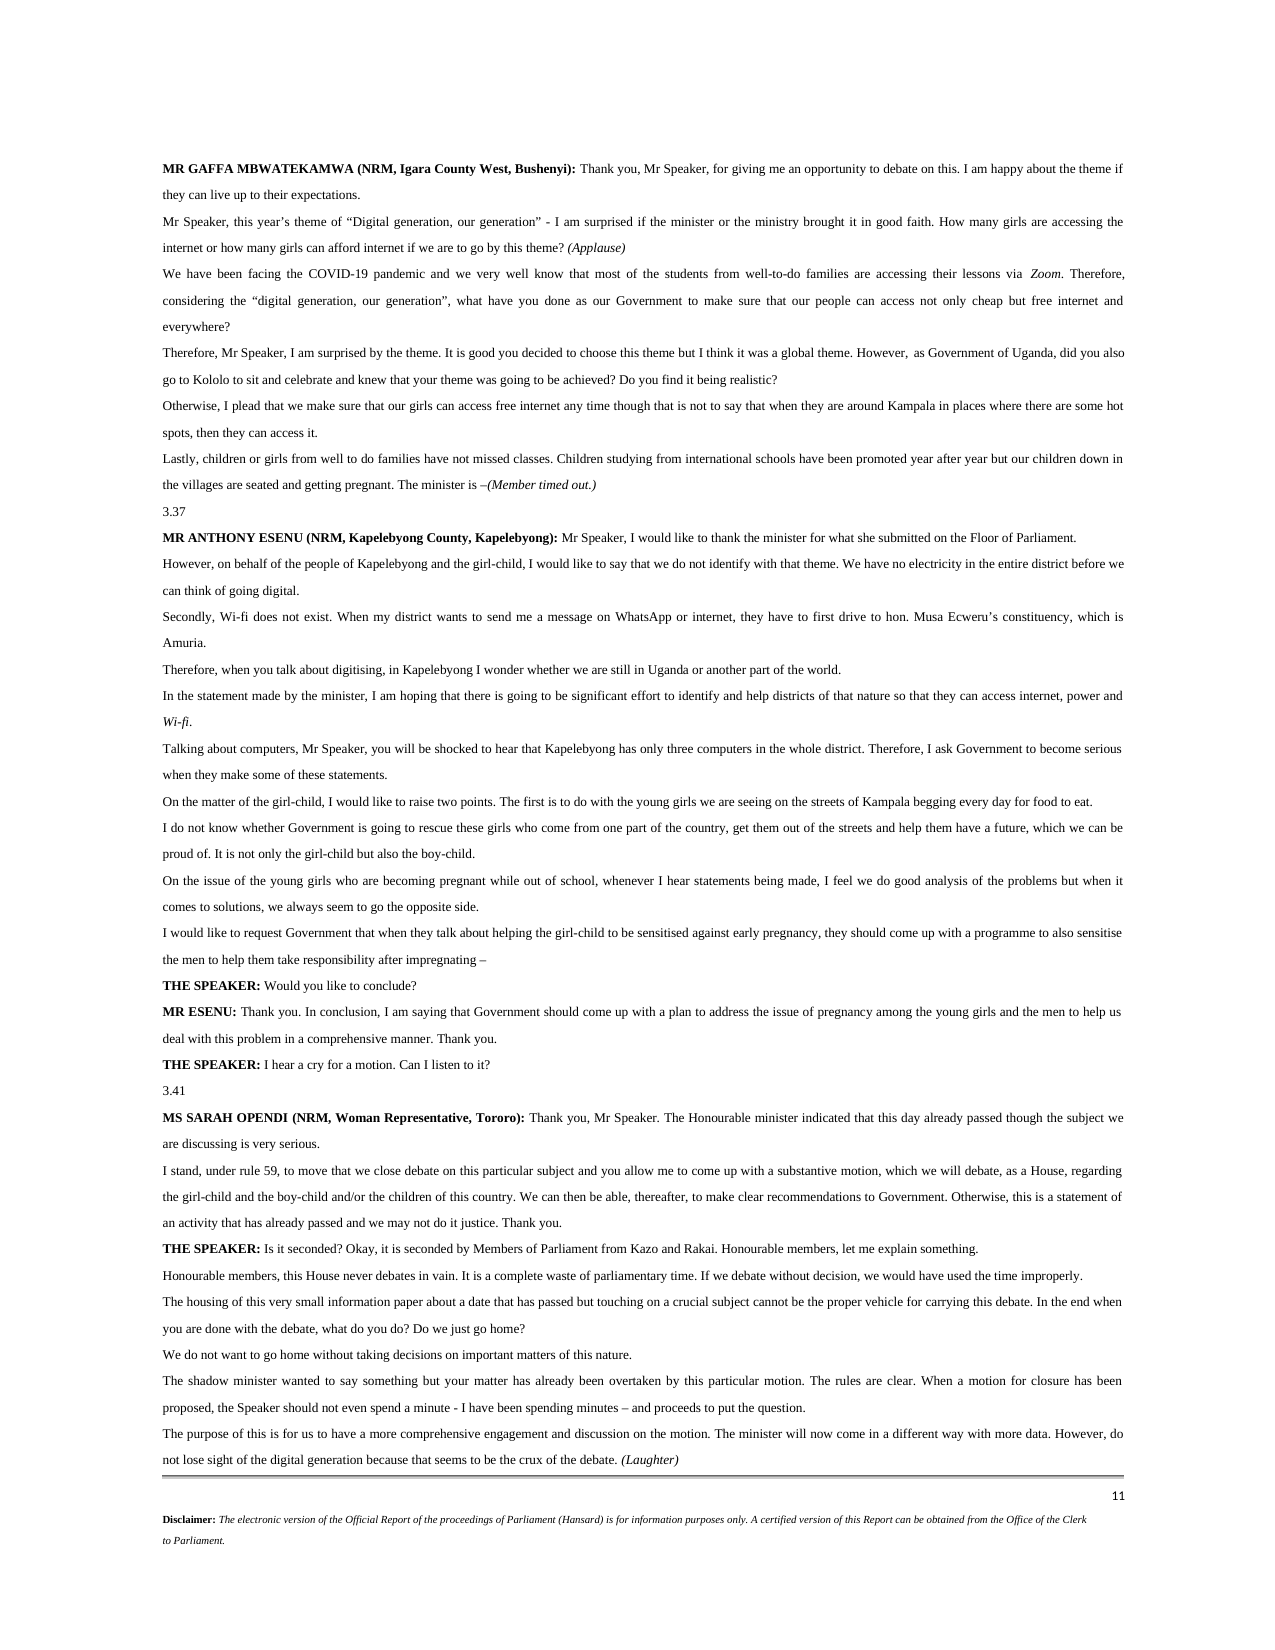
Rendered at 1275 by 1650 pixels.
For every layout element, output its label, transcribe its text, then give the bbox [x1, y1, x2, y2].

text The shadow minister wanted to say something but your matter has already been overtaken by this particular motion. The rules are clear. When a motion for closure has been proposed, the Speaker should not even spend a minute - I have been spending minutes – and proceeds to put the question. [162, 1362, 1125, 1415]
text The Speaker: I hear a cry for a motion. Can I listen to it? [162, 1046, 1125, 1072]
text I stand, under rule 59, to move that we close debate on this particular subject and you allow me to come up with a substantive motion, which we will debate, as a House, regarding the girl-child and the boy-child and/or the children of this country. We can then be able, thereafter, to make clear recommendations to Government. Otherwise, this is a statement of an activity that has already passed and we may not do it justice. Thank you. [162, 1151, 1125, 1231]
text The housing of this very small information paper about a date that has passed but touching on a crucial subject cannot be the proper vehicle for carrying this debate. In the end when you are done with the debate, what do you do? Do we just go home? [162, 1283, 1125, 1336]
text Secondly, Wi-fi does not exist. When my district wants to send me a message on WhatsApp or internet, they have to first drive to hon. Musa Ecweru’s constituency, which is Amuria. [162, 598, 1125, 651]
text mr esenu: Thank you. In conclusion, I am saying that Government should come up with a plan to address the issue of pregnancy among the young girls and the men to help us deal with this problem in a comprehensive manner. Thank you. [162, 993, 1125, 1046]
text 3.41 [162, 1072, 1125, 1099]
text Therefore, when you talk about digitising, in Kapelebyong I wonder whether we are still in Uganda or another part of the world. [162, 651, 1125, 677]
picture [162, 1475, 1124, 1479]
text Talking about computers, Mr Speaker, you will be shocked to hear that Kapelebyong has only three computers in the whole district. Therefore, I ask Government to become serious when they make some of these statements. [162, 730, 1125, 782]
text On the matter of the girl-child, I would like to raise two points. The first is to do with the young girls we are seeing on the streets of Kampala begging every day for food to eat. [162, 782, 1125, 809]
text The purpose of this is for us to have a more comprehensive engagement and discussion on the motion. The minister will now come in a different way with more data. However, do not lose sight of the digital generation because that seems to be the crux of the debate. (Laughter) [162, 1415, 1125, 1468]
text The Speaker: Would you like to conclude? [162, 967, 1125, 993]
text Honourable members, this House never debates in vain. It is a complete waste of parliamentary time. If we debate without decision, we would have used the time improperly. [162, 1257, 1125, 1283]
text Therefore, Mr Speaker, I am surprised by the theme. It is good you decided to choose this theme but I think it was a global theme. However, as Government of Uganda, did you also go to Kololo to sit and celebrate and knew that your theme was going to be achieved? Do you find it being realistic? [162, 334, 1125, 387]
text In the statement made by the minister, I am hoping that there is going to be significant effort to identify and help districts of that nature so that they can access internet, power and Wi-fi. [162, 677, 1125, 730]
text ms sarah opendi (NRM, Woman Representative, Tororo): Thank you, Mr Speaker. The Honourable minister indicated that this day already passed though the subject we are discussing is very serious. [162, 1099, 1125, 1151]
text On the issue of the young girls who are becoming pregnant while out of school, whenever I hear statements being made, I feel we do good analysis of the problems but when it comes to solutions, we always seem to go the opposite side. [162, 862, 1125, 914]
text 3.37 [162, 493, 1125, 519]
text We have been facing the COVID-19 pandemic and we very well know that most of the students from well-to-do families are accessing their lessons via Zoom. Therefore, considering the “digital generation, our generation”, what have you done as our Government to make sure that our people can access not only cheap but free internet and everywhere? [162, 255, 1125, 334]
text We do not want to go home without taking decisions on important matters of this nature. [162, 1336, 1125, 1362]
text I would like to request Government that when they talk about helping the girl-child to be sensitised against early pregnancy, they should come up with a programme to also sensitise the men to help them take responsibility after impregnating – [162, 914, 1125, 967]
text I do not know whether Government is going to rescue these girls who come from one part of the country, get them out of the streets and help them have a future, which we can be proud of. It is not only the girl-child but also the boy-child. [162, 809, 1125, 862]
text However, on behalf of the people of Kapelebyong and the girl-child, I would like to say that we do not identify with that theme. We have no electricity in the entire district before we can think of going digital. [162, 545, 1125, 598]
text Mr Speaker, this year’s theme of “Digital generation, our generation” - I am surprised if the minister or the ministry brought it in good faith. How many girls are accessing the internet or how many girls can afford internet if we are to go by this theme? (Applause) [162, 203, 1125, 255]
text mr Anthony esenu (NRM, Kapelebyong County, Kapelebyong): Mr Speaker, I would like to thank the minister for what she submitted on the Floor of Parliament. [162, 519, 1125, 545]
text Lastly, children or girls from well to do families have not missed classes. Children studying from international schools have been promoted year after year but our children down in the villages are seated and getting pregnant. The minister is –(Member timed out.) [162, 440, 1125, 493]
text Otherwise, I plead that we make sure that our girls can access free internet any time though that is not to say that when they are around Kampala in places where there are some hot spots, then they can access it. [162, 387, 1125, 440]
text MR GAFFA MBWATEKAMWA (NRM, Igara County West, Bushenyi): Thank you, Mr Speaker, for giving me an opportunity to debate on this. I am happy about the theme if they can live up to their expectations. [162, 150, 1125, 203]
text The Speaker: Is it seconded? Okay, it is seconded by Members of Parliament from Kazo and Rakai. Honourable members, let me explain something. [162, 1231, 1125, 1257]
